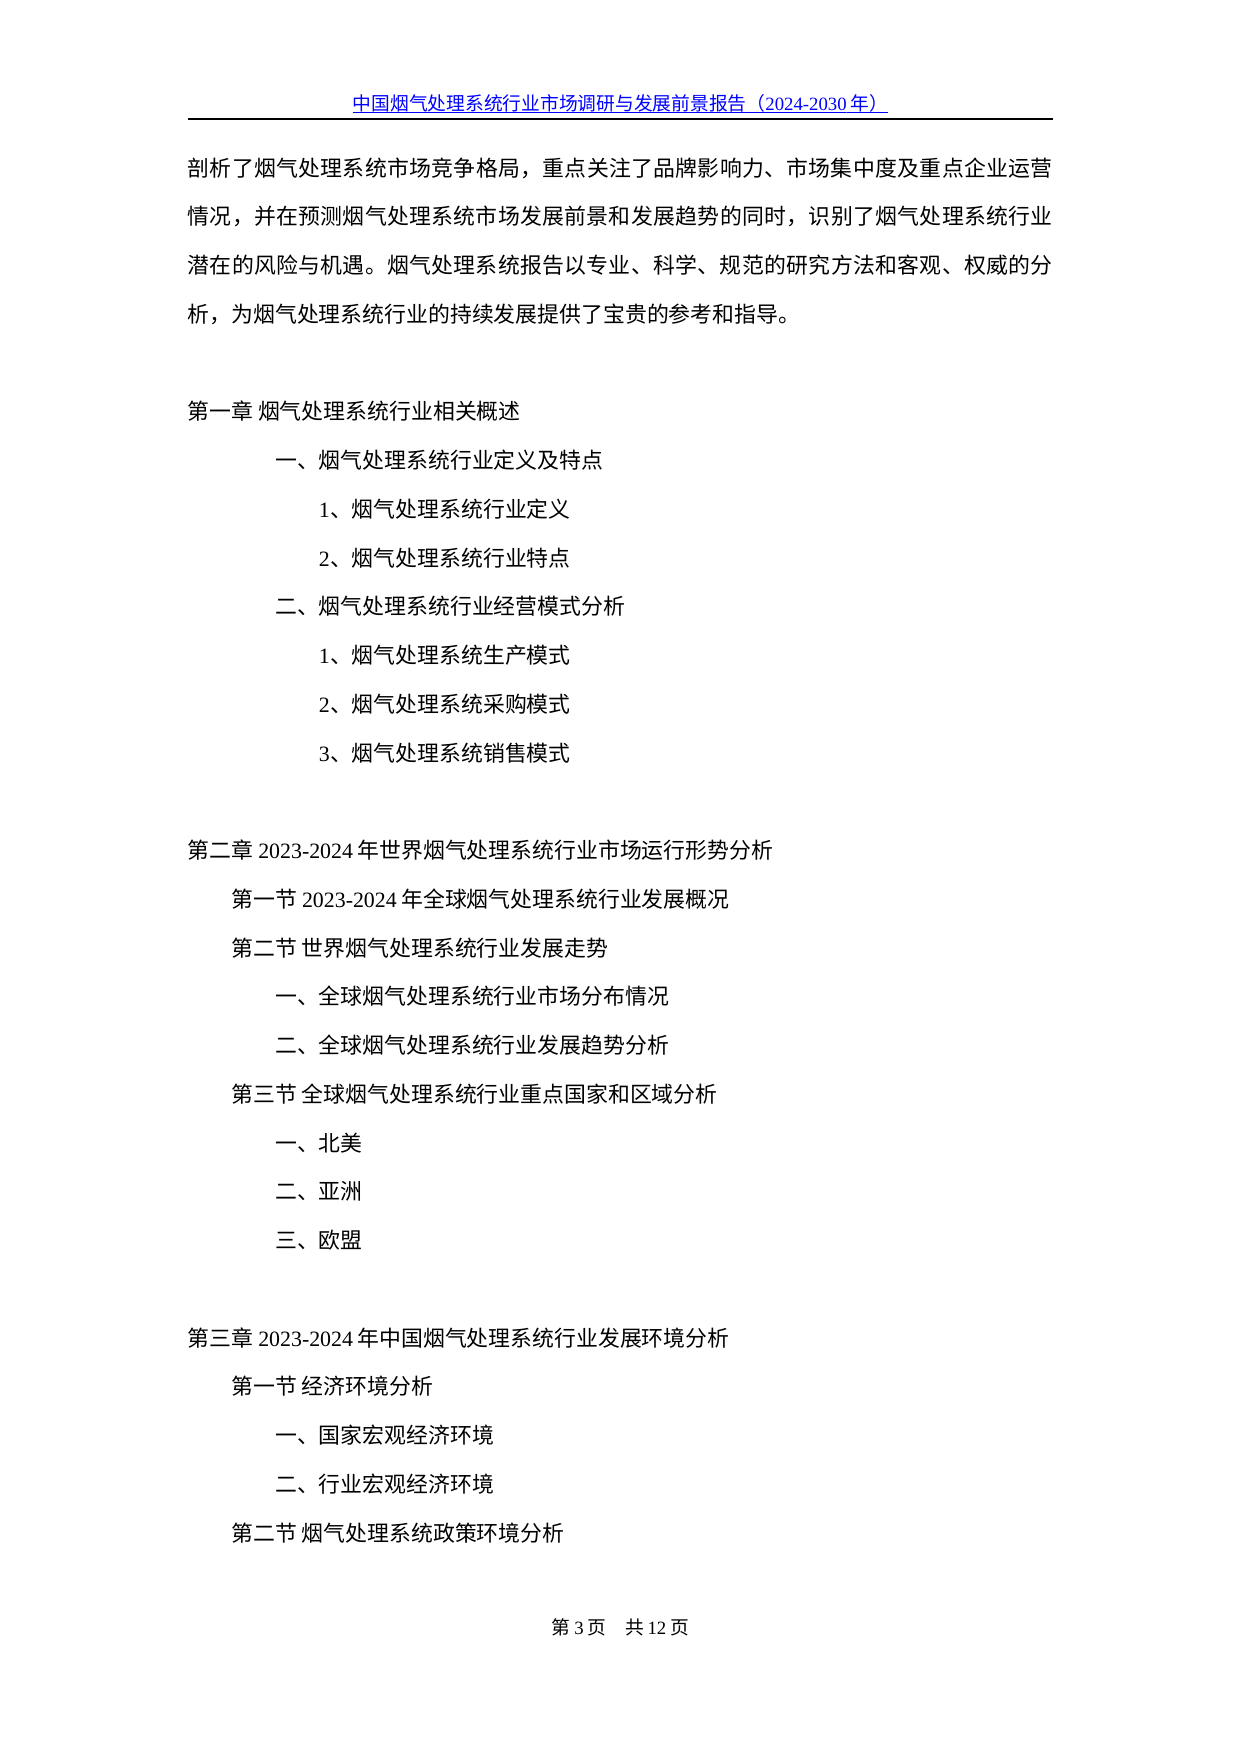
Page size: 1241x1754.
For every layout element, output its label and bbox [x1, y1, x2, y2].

text [187, 150, 1053, 1548]
